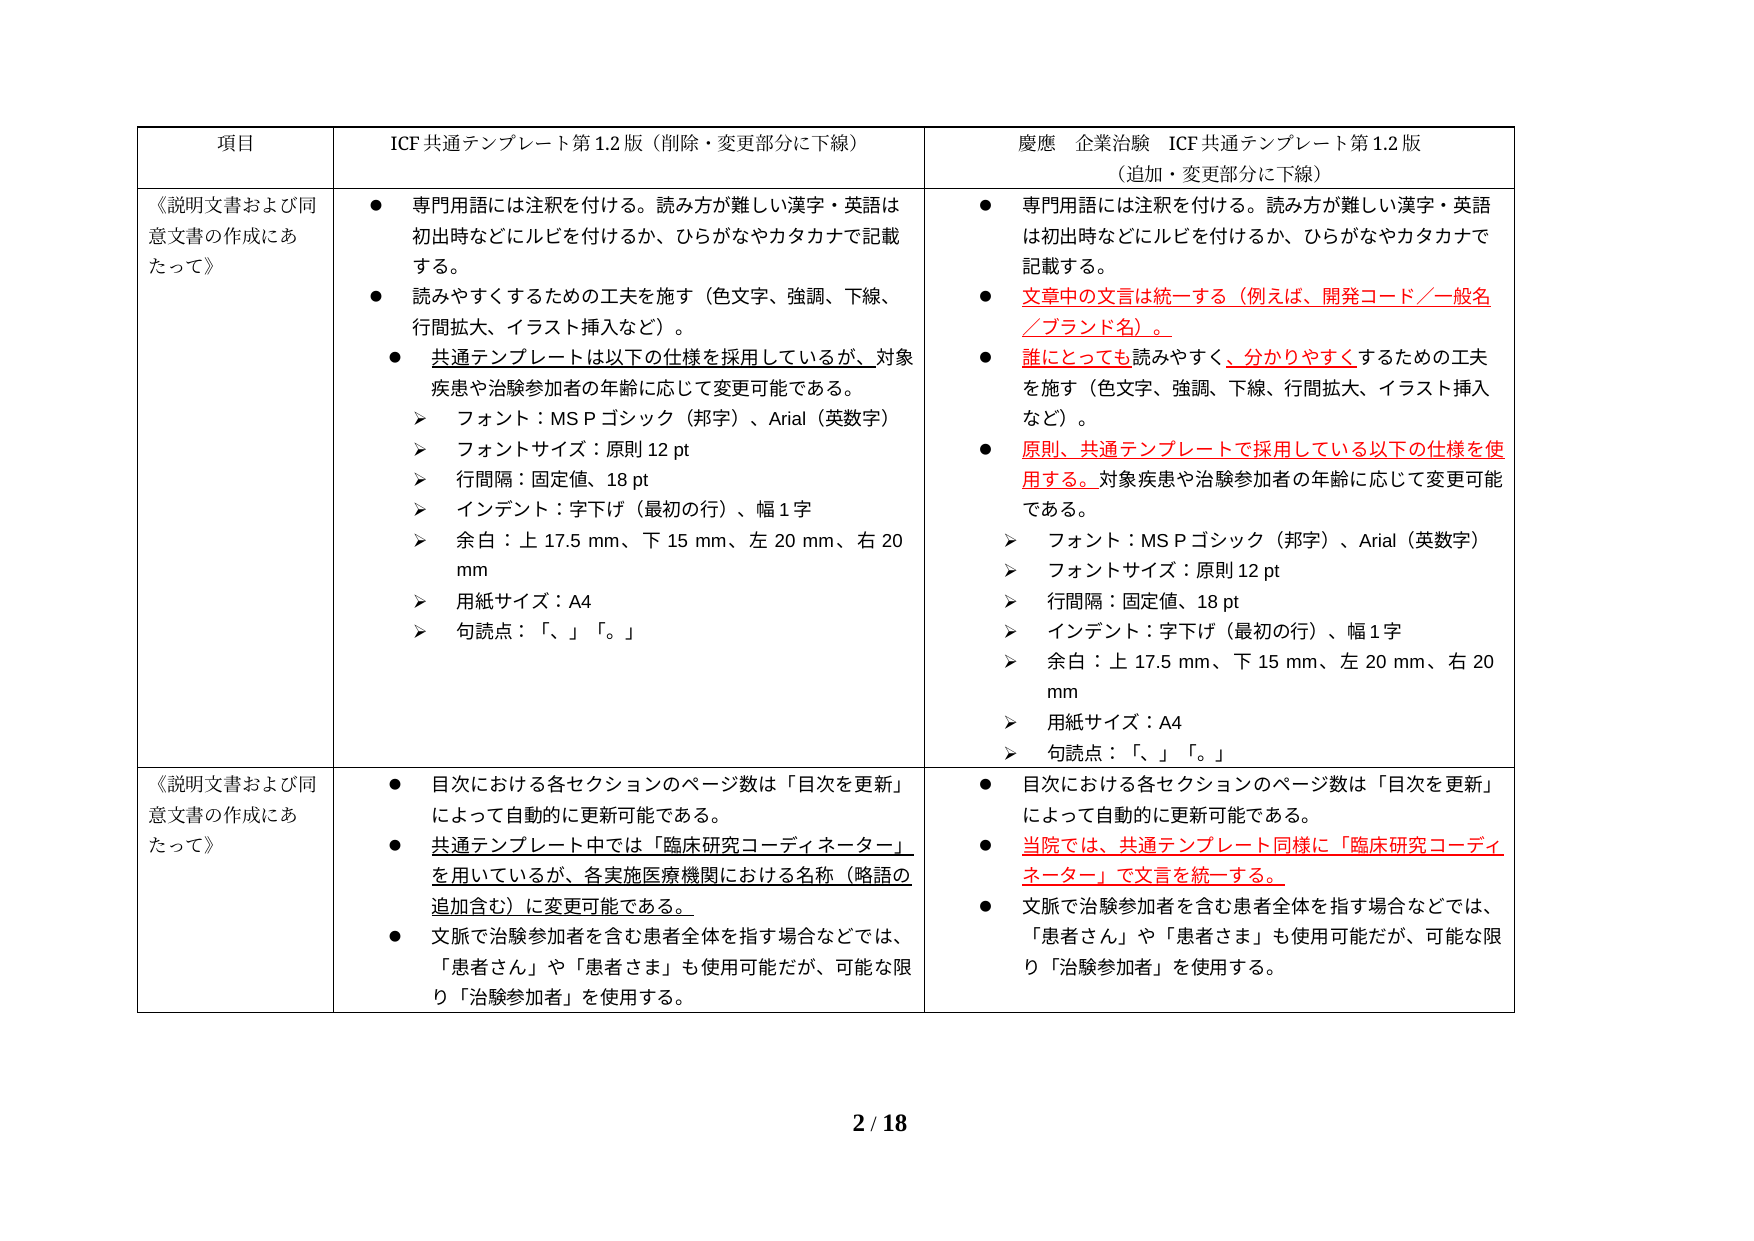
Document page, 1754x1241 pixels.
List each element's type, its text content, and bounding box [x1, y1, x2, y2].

table_cell 《説明文書および同意文書の作成にあたって》 [138, 189, 333, 767]
table_header 慶應 企業治験 ICF共通テンプレート第1.2版 （追加・変更部分に下線） [925, 128, 1514, 188]
table_cell 専門用語には注釈を付ける。読み方が難しい漢字・英語は初出時などにルビを付けるか、ひらがなやカタカナで記載する。 文章中の文言は統一する（例えば、開発コード／一般名／ブランド名）。 誰にとっても読みやすく、分かりやすくするための工夫を施す（色文字、強調、下線、行間拡大、イラスト挿入など）。 原則、共通テンプレートで採用している以下の仕様を使用する。対象疾患や治験参加者の年齢に応じて変更可能である。 フォント：MS Pゴシック（邦字）、Arial（英数字） フォントサイズ：原則12 pt 行間隔：固定値、18 pt インデント：字下げ（最初の行）、幅1字 余白：上17.5 mm、下15 mm、左20 mm、右20 mm 用紙サイズ：A4 句読点：「、」「。」 [925, 189, 1514, 767]
table_cell 専門用語には注釈を付ける。読み方が難しい漢字・英語は初出時などにルビを付けるか、ひらがなやカタカナで記載する。 読みやすくするための工夫を施す（色文字、強調、下線、行間拡大、イラスト挿入など）。 共通テンプレートは以下の仕様を採用しているが、対象疾患や治験参加者の年齢に応じて変更可能である。 フォント：MS Pゴシック（邦字）、Arial（英数字） フォントサイズ：原則12 pt 行間隔：固定値、18 pt インデント：字下げ（最初の行）、幅1字 余白：上17.5 mm、下15 mm、左20 mm、右20 mm 用紙サイズ：A4 句読点：「、」「。」 [334, 189, 924, 767]
table_cell 目次における各セクションのページ数は「目次を更新」によって自動的に更新可能である。 共通テンプレート中では「臨床研究コーディネーター」を用いているが、各実施医療機関における名称（略語の追加含む）に変更可能である。 文脈で治験参加者を含む患者全体を指す場合などでは、「患者さん」や「患者さま」も使用可能だが、可能な限り「治験参加者」を使用する。 [334, 768, 924, 1012]
table_cell 《説明文書および同意文書の作成にあたって》 [138, 768, 333, 1012]
table_cell 目次における各セクションのページ数は「目次を更新」によって自動的に更新可能である。 当院では、共通テンプレート同様に「臨床研究コーディネーター」で文言を統一する。 文脈で治験参加者を含む患者全体を指す場合などでは、「患者さん」や「患者さま」も使用可能だが、可能な限り「治験参加者」を使用する。 [925, 768, 1514, 1012]
table_header 項目 [138, 128, 333, 188]
table_header ICF共通テンプレート第1.2版（削除・変更部分に下線） [334, 128, 924, 188]
